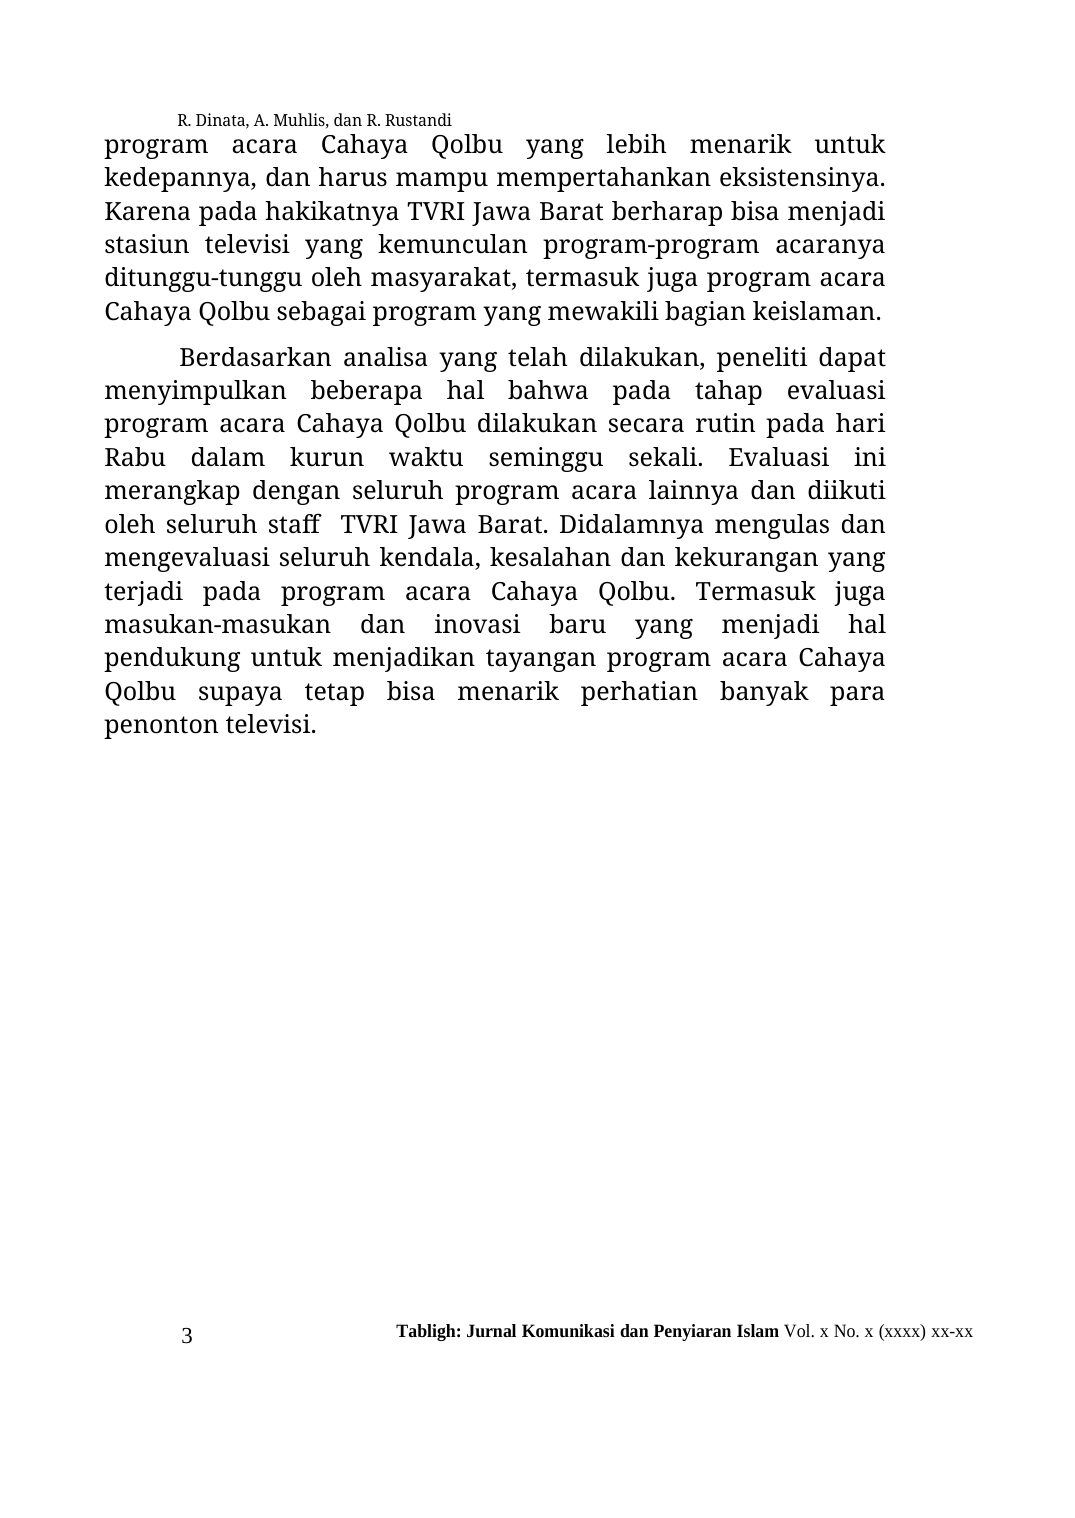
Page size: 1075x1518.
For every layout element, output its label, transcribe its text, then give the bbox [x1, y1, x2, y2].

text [104, 127, 887, 328]
text Berdasarkan analisa yang telah dilakukan, peneliti dapat menyimpulkan beberapa hal bahwa pada tahap evaluasi program acara Cahaya Qolbu dilakukan secara rutin pada hari Rabu dalam kurun waktu seminggu sekali. Evaluasi ini merangkap dengan seluruh program acara lainnya dan diikuti oleh seluruh staff TVRI Jawa Barat. Didalamnya mengulas dan mengevaluasi seluruh kendala, kesalahan dan kekurangan yang terjadi pada program acara Cahaya Qolbu. Termasuk juga masukan-masukan dan inovasi baru yang menjadi hal pendukung untuk menjadikan tayangan program acara Cahaya Qolbu supaya tetap bisa menarik perhatian banyak para penonton televisi. [104, 340, 887, 741]
